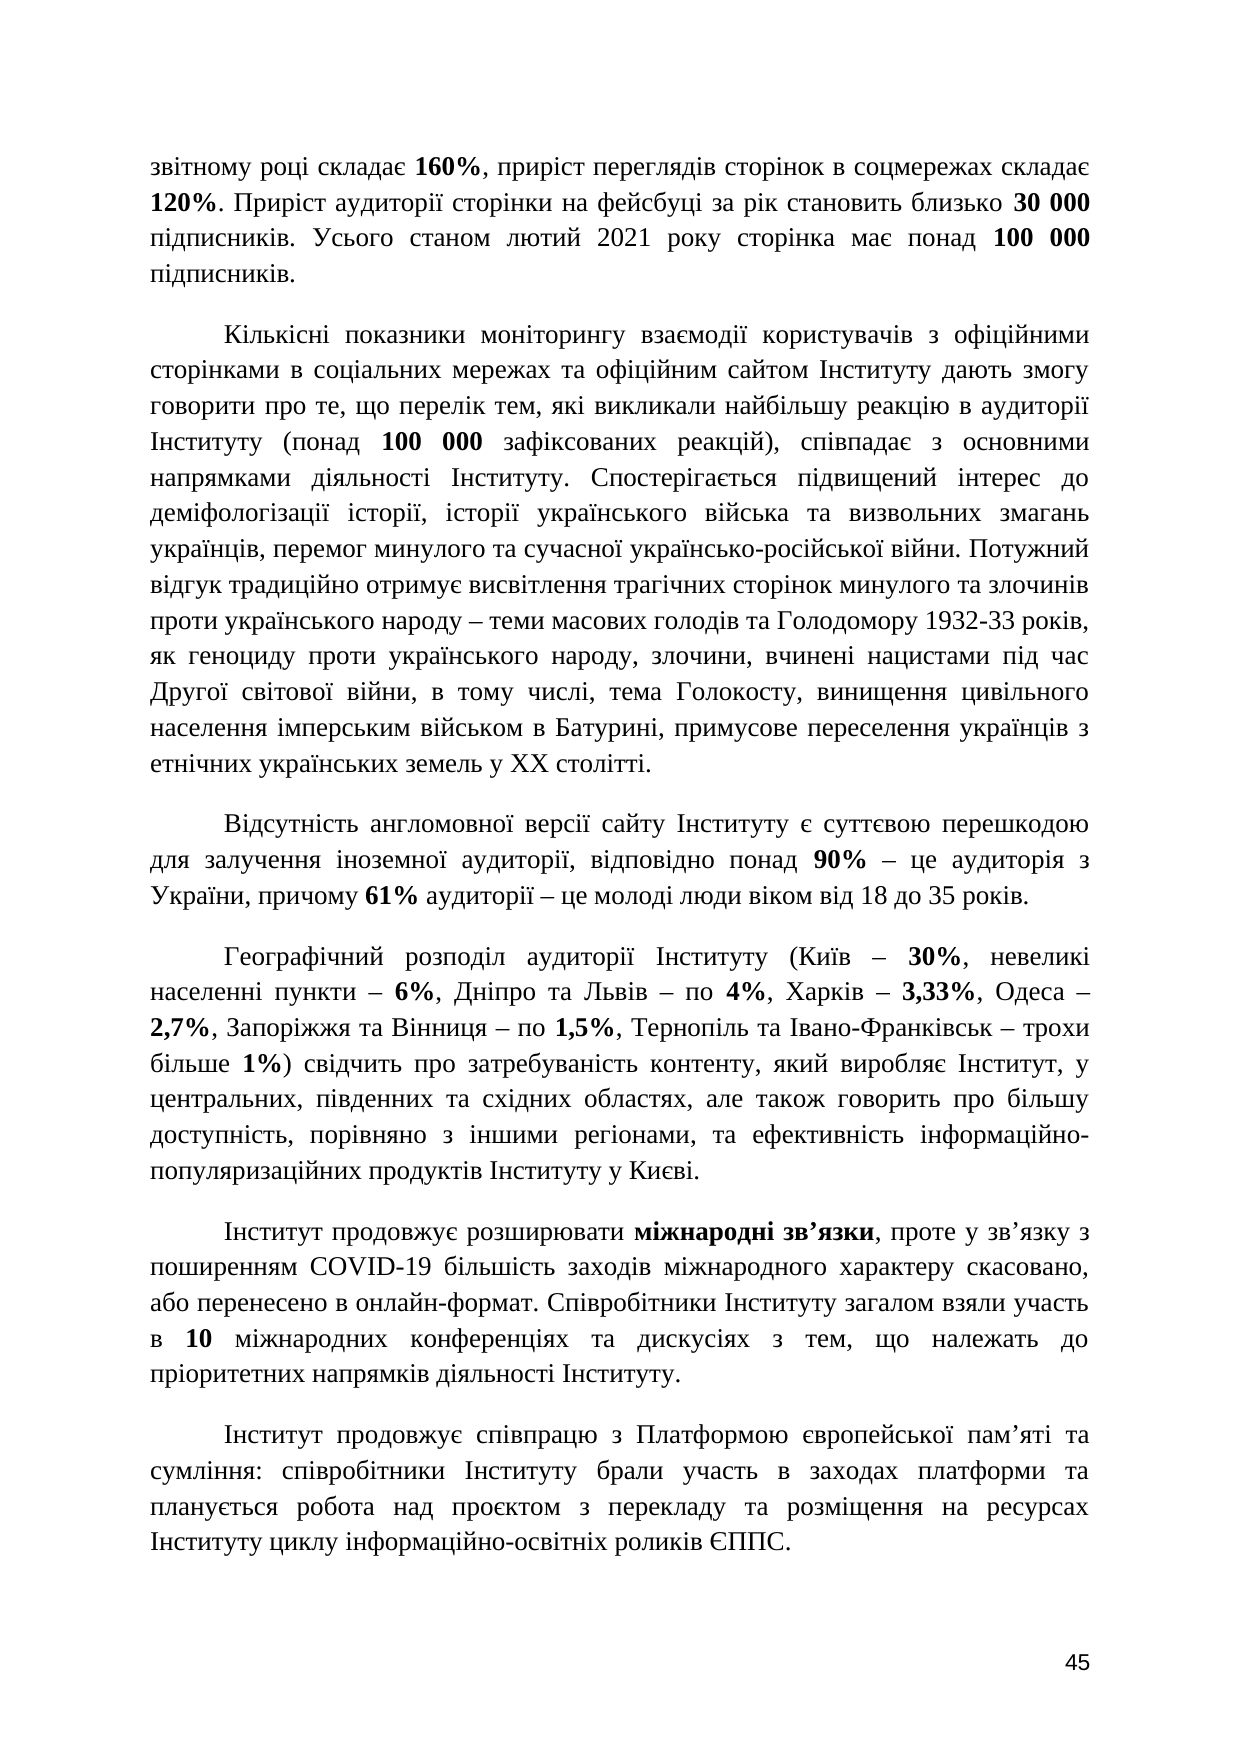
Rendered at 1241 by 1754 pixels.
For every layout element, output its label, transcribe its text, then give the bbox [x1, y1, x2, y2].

text Географічний розподіл аудиторії Інституту (Київ – 30%, невеликі населенні пункти – 6%, Дніпро та Львів – по 4%, Харків – 3,33%, Одеса – 2,7%, Запоріжжя та Вінниця – по 1,5%, Тернопіль та Івано-Франківськ – трохи більше 1%) свідчить про затребуваність контенту, який виробляє Інститут, у центральних, південних та східних областях, але також говорить про більшу доступність, порівняно з іншими регіонами, та ефективність інформаційно-популяризаційних продуктів Інституту у Києві. [150, 939, 1090, 1185]
text Інститут продовжує співпрацю з Платформою європейської пам’яті та сумління: співробітники Інституту брали участь в заходах платформи та планується робота над проєктом з перекладу та розміщення на ресурсах Інституту циклу інформаційно-освітніх роликів ЄППС. [150, 1418, 1090, 1557]
text Кількісні показники моніторингу взаємодії користувачів з офіційними сторінками в соціальних мережах та офіційним сайтом Інституту дають змогу говорити про те, що перелік тем, які викликали найбільшу реакцію в аудиторії Інституту (понад 100 000 зафіксованих реакцій), співпадає з основними напрямками діяльності Інституту. Спостерігається підвищений інтерес до деміфологізації історії, історії українського війська та визвольних змагань українців, перемог минулого та сучасної українсько-російської війни. Потужний відгук традиційно отримує висвітлення трагічних сторінок минулого та злочинів проти українського народу – теми масових голодів та Голодомору 1932-33 років, як геноциду проти українського народу, злочини, вчинені нацистами під час Другої світової війни, в тому числі, тема Голокосту, винищення цивільного населення імперським військом в Батурині, примусове переселення українців з етнічних українських земель у ХХ столітті. [150, 318, 1090, 778]
text Інститут продовжує розширювати міжнародні зв’язки, проте у зв’язку з поширенням COVID-19 більшість заходів міжнародного характеру скасовано, або перенесено в онлайн-формат. Співробітники Інституту загалом взяли участь в 10 міжнародних конференціях та дискусіях з тем, що належать до пріоритетних напрямків діяльності Інституту. [150, 1215, 1090, 1389]
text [150, 150, 1090, 288]
text Відсутність англомовної версії сайту Інституту є суттєвою перешкодою для залучення іноземної аудиторії, відповідно понад 90% – це аудиторія з України, причому 61% аудиторії – це молоді люди віком від 18 до 35 років. [150, 807, 1090, 910]
